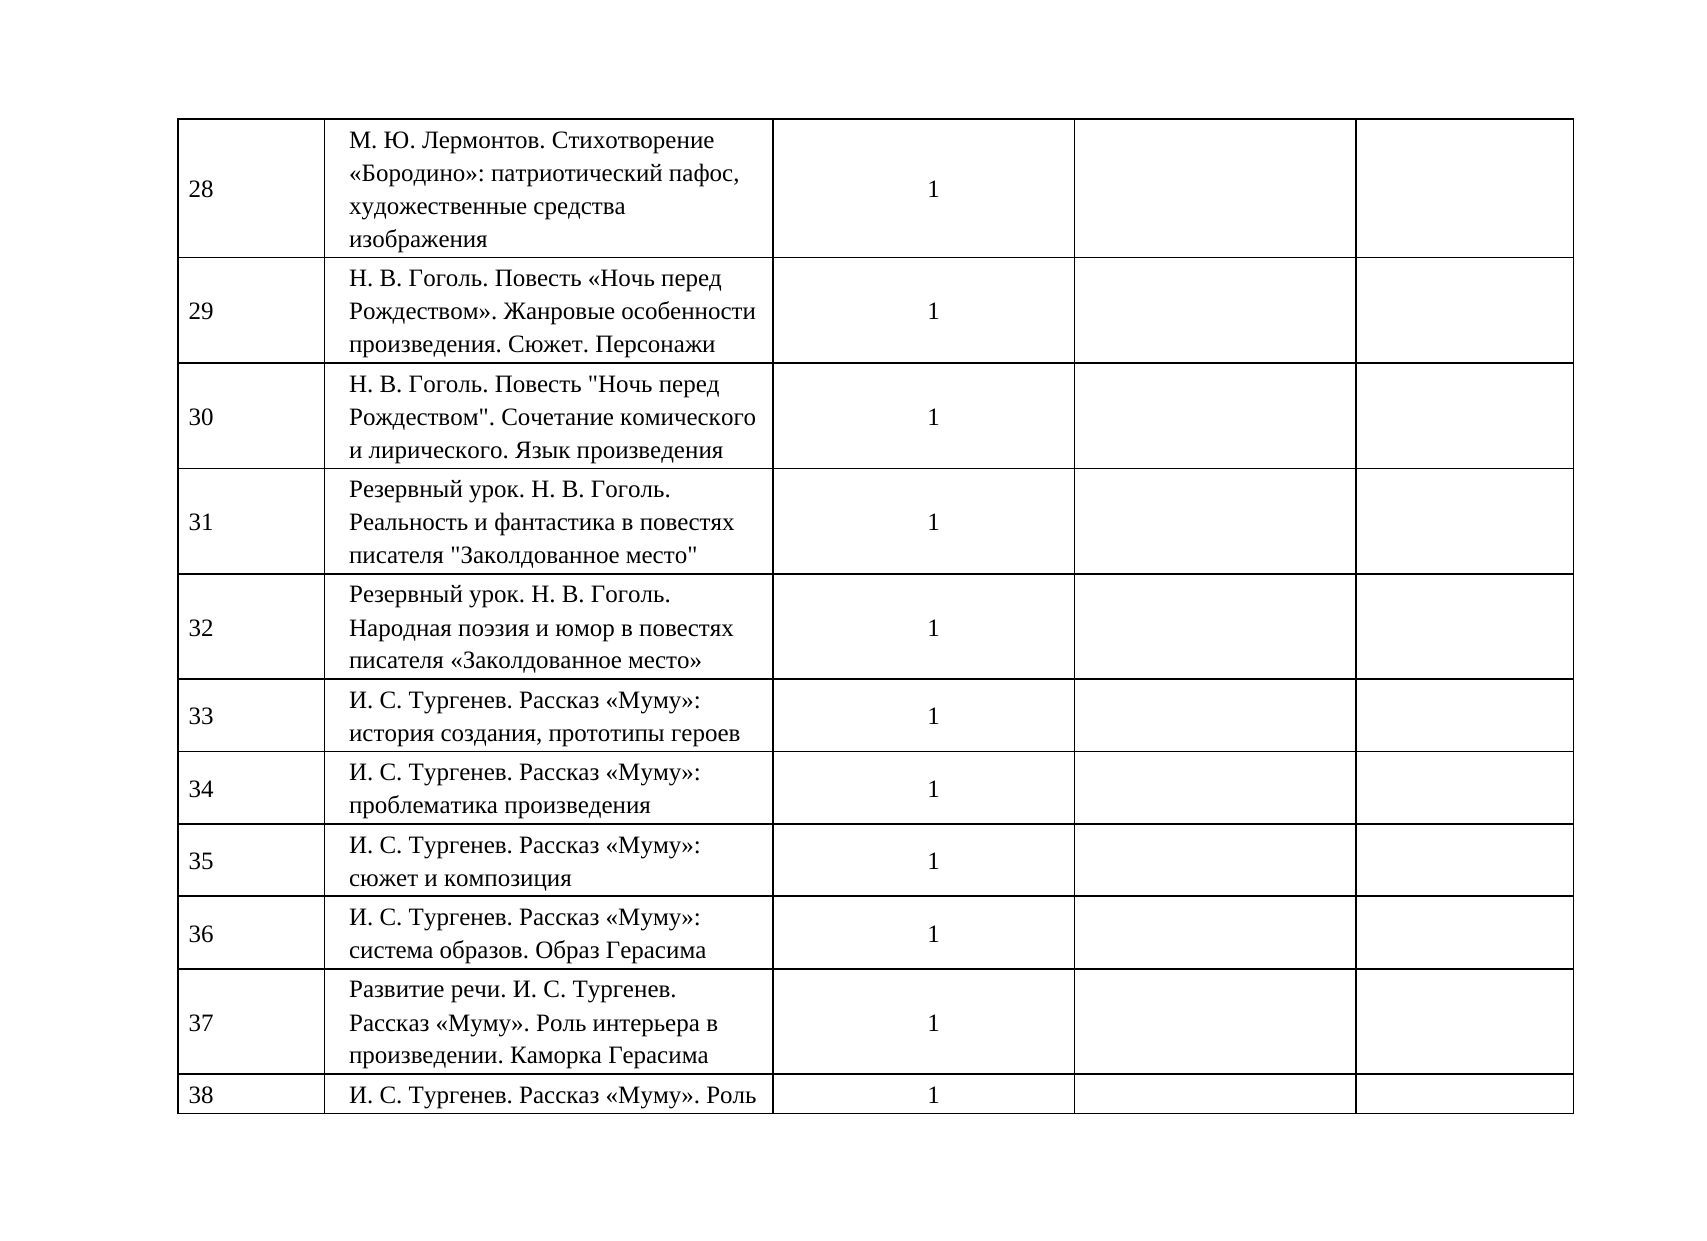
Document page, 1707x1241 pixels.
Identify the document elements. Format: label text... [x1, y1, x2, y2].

table_cell 1 [774, 897, 1074, 968]
table_cell Н. В. Гоголь. Повесть «Ночь перед Рождеством». Жанровые особенности произведения. Сюжет. Персонажи [325, 258, 772, 362]
table_cell 32 [179, 575, 324, 678]
table_cell [1075, 364, 1355, 467]
table_cell 1 [774, 120, 1074, 257]
table_cell [1357, 1075, 1573, 1113]
table_cell [1357, 680, 1573, 751]
table_cell Н. В. Гоголь. Повесть "Ночь перед Рождеством". Сочетание комического и лирического. Язык произведения [325, 364, 772, 467]
table_cell 34 [179, 752, 324, 823]
table_cell 1 [774, 752, 1074, 823]
table_cell Развитие речи. И. С. Тургенев. Рассказ «Муму». Роль интерьера в произведении. Каморка Герасима [325, 970, 772, 1073]
table_cell 1 [774, 680, 1074, 751]
table_cell 1 [774, 575, 1074, 678]
table_cell [1075, 825, 1355, 895]
table_cell 33 [179, 680, 324, 751]
table_cell И. С. Тургенев. Рассказ «Муму»: сюжет и композиция [325, 825, 772, 895]
table_cell И. С. Тургенев. Рассказ «Муму»: история создания, прототипы героев [325, 680, 772, 751]
table_cell [1075, 680, 1355, 751]
table_cell [1357, 897, 1573, 968]
table_cell Резервный урок. Н. В. Гоголь. Реальность и фантастика в повестях писателя "Заколдованное место" [325, 469, 772, 573]
table_cell 31 [179, 469, 324, 573]
table_cell М. Ю. Лермонтов. Стихотворение «Бородино»: патриотический пафос, художественные средства изображения [325, 120, 772, 257]
table_cell 1 [774, 258, 1074, 362]
table_cell Резервный урок. Н. В. Гоголь. Народная поэзия и юмор в повестях писателя «Заколдованное место» [325, 575, 772, 678]
table_cell [1357, 970, 1573, 1073]
table_cell 1 [774, 1075, 1074, 1113]
table_cell 1 [774, 825, 1074, 895]
table_cell [1075, 1075, 1355, 1113]
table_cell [325, 1075, 772, 1113]
table_cell 36 [179, 897, 324, 968]
table_cell 1 [774, 469, 1074, 573]
table_cell [1357, 752, 1573, 823]
table_cell [1075, 469, 1355, 573]
table_cell И. С. Тургенев. Рассказ «Муму»: проблематика произведения [325, 752, 772, 823]
table_cell [1357, 120, 1573, 257]
table_cell [1075, 120, 1355, 257]
table_cell [1075, 970, 1355, 1073]
table_cell 35 [179, 825, 324, 895]
table_cell [1357, 469, 1573, 573]
table_cell [1357, 825, 1573, 895]
table_cell [1357, 575, 1573, 678]
table_cell [1075, 258, 1355, 362]
table_cell [1075, 575, 1355, 678]
table_cell 28 [179, 120, 324, 257]
table_cell И. С. Тургенев. Рассказ «Муму»: система образов. Образ Герасима [325, 897, 772, 968]
table_cell [1075, 752, 1355, 823]
table_cell 29 [179, 258, 324, 362]
table_cell [1075, 897, 1355, 968]
table_cell 1 [774, 364, 1074, 467]
table_cell 30 [179, 364, 324, 467]
table_cell [1357, 258, 1573, 362]
table_cell 37 [179, 970, 324, 1073]
table_cell 1 [774, 970, 1074, 1073]
table_cell 38 [179, 1075, 324, 1113]
table_cell [1357, 364, 1573, 467]
